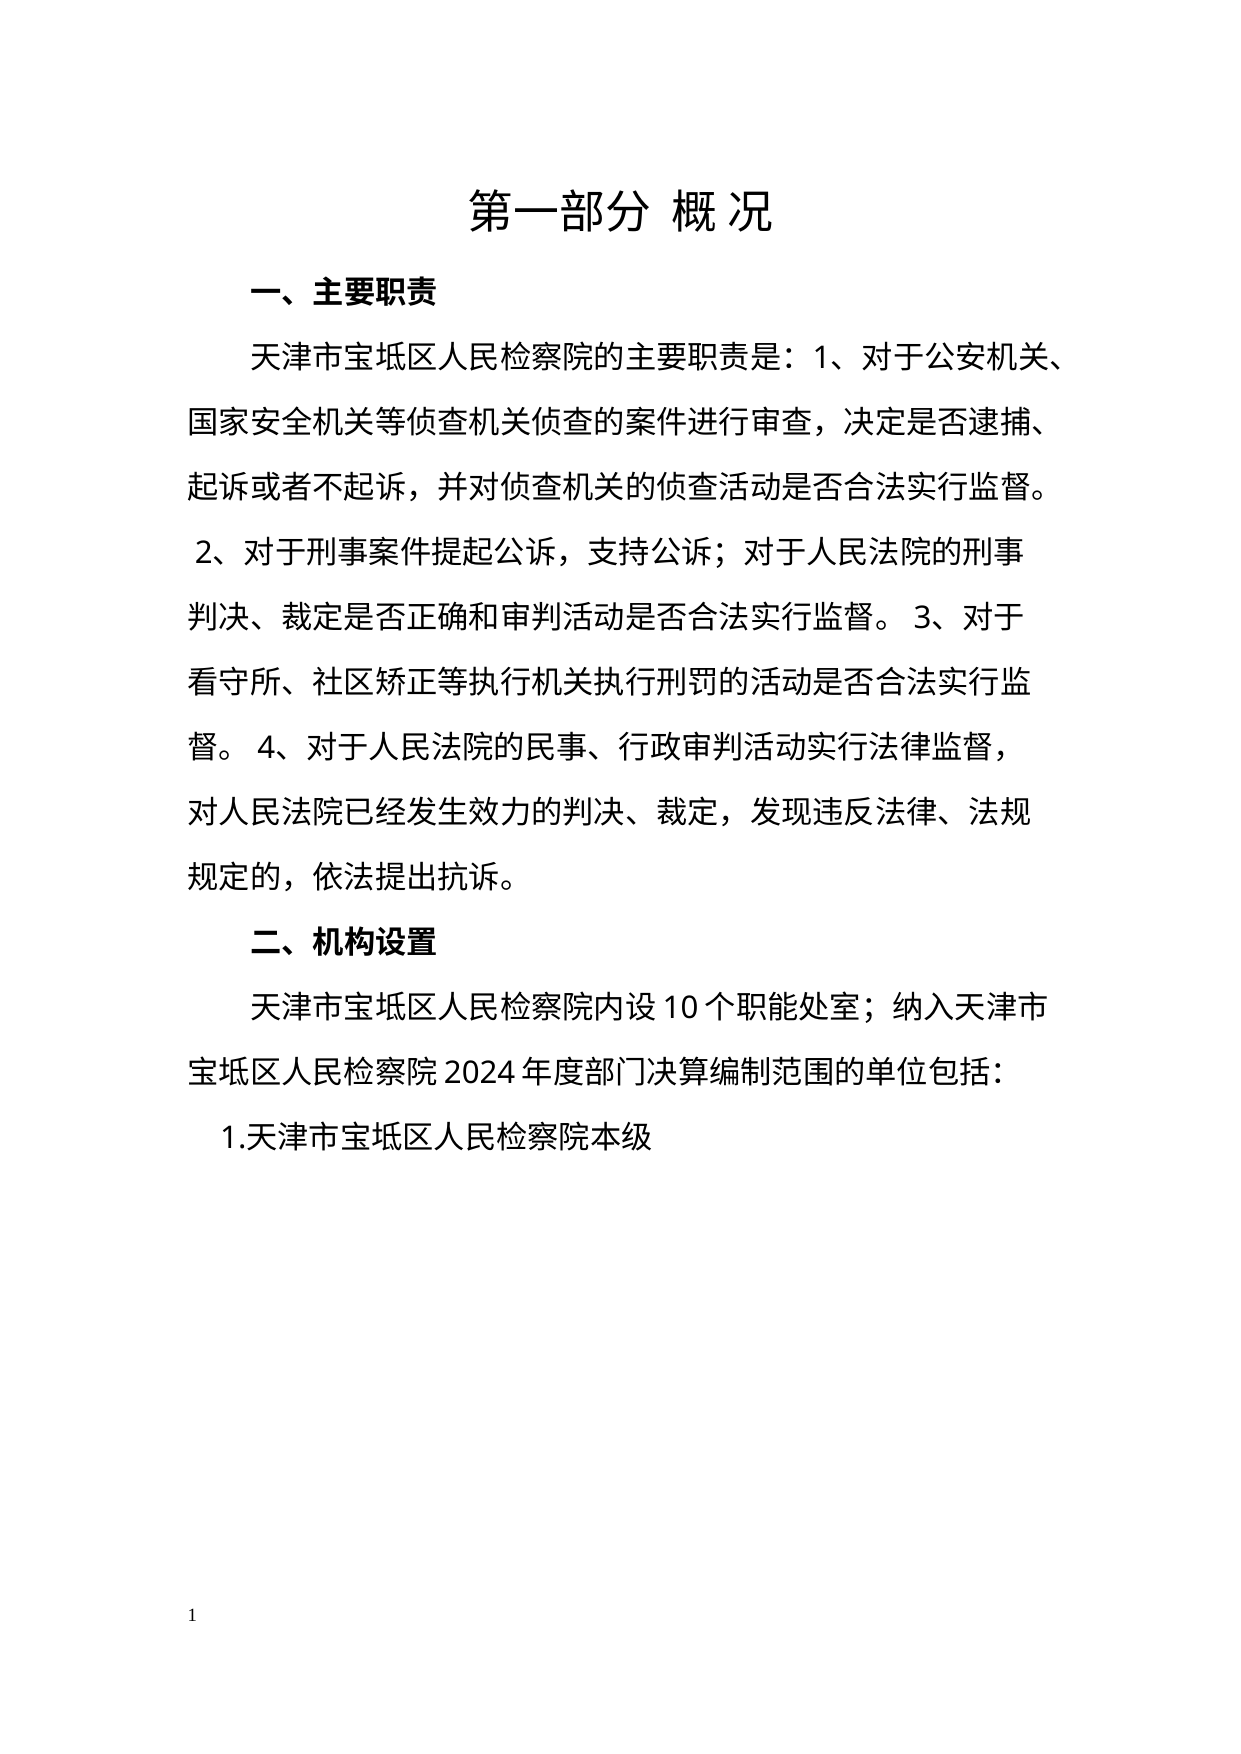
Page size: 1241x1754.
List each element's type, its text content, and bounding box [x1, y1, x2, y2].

subtitle 第一部分 概 况 [187, 160, 1053, 258]
text 天津市宝坻区人民检察院内设10个职能处室；纳入天津市宝坻区人民检察院2024年度部门决算编制范围的单位包括： [187, 973, 1053, 1103]
text 1.天津市宝坻区人民检察院本级 [187, 1103, 1053, 1168]
subtitle 二、机构设置 [187, 908, 1053, 973]
text 天津市宝坻区人民检察院的主要职责是：1、对于公安机关、国家安全机关等侦查机关侦查的案件进行审查，决定是否逮捕、起诉或者不起诉，并对侦查机关的侦查活动是否合法实行监督。 2、对于刑事案件提起公诉，支持公诉；对于人民法院的刑事判决、裁定是否正确和审判活动是否合法实行监督。 3、对于看守所、社区矫正等执行机关执行刑罚的活动是否合法实行监督。 4、对于人民法院的民事、行政审判活动实行法律监督，对人民法院已经发生效力的判决、裁定，发现违反法律、法规规定的，依法提出抗诉。 [187, 323, 1053, 908]
subtitle 一、主要职责 [187, 258, 1053, 323]
